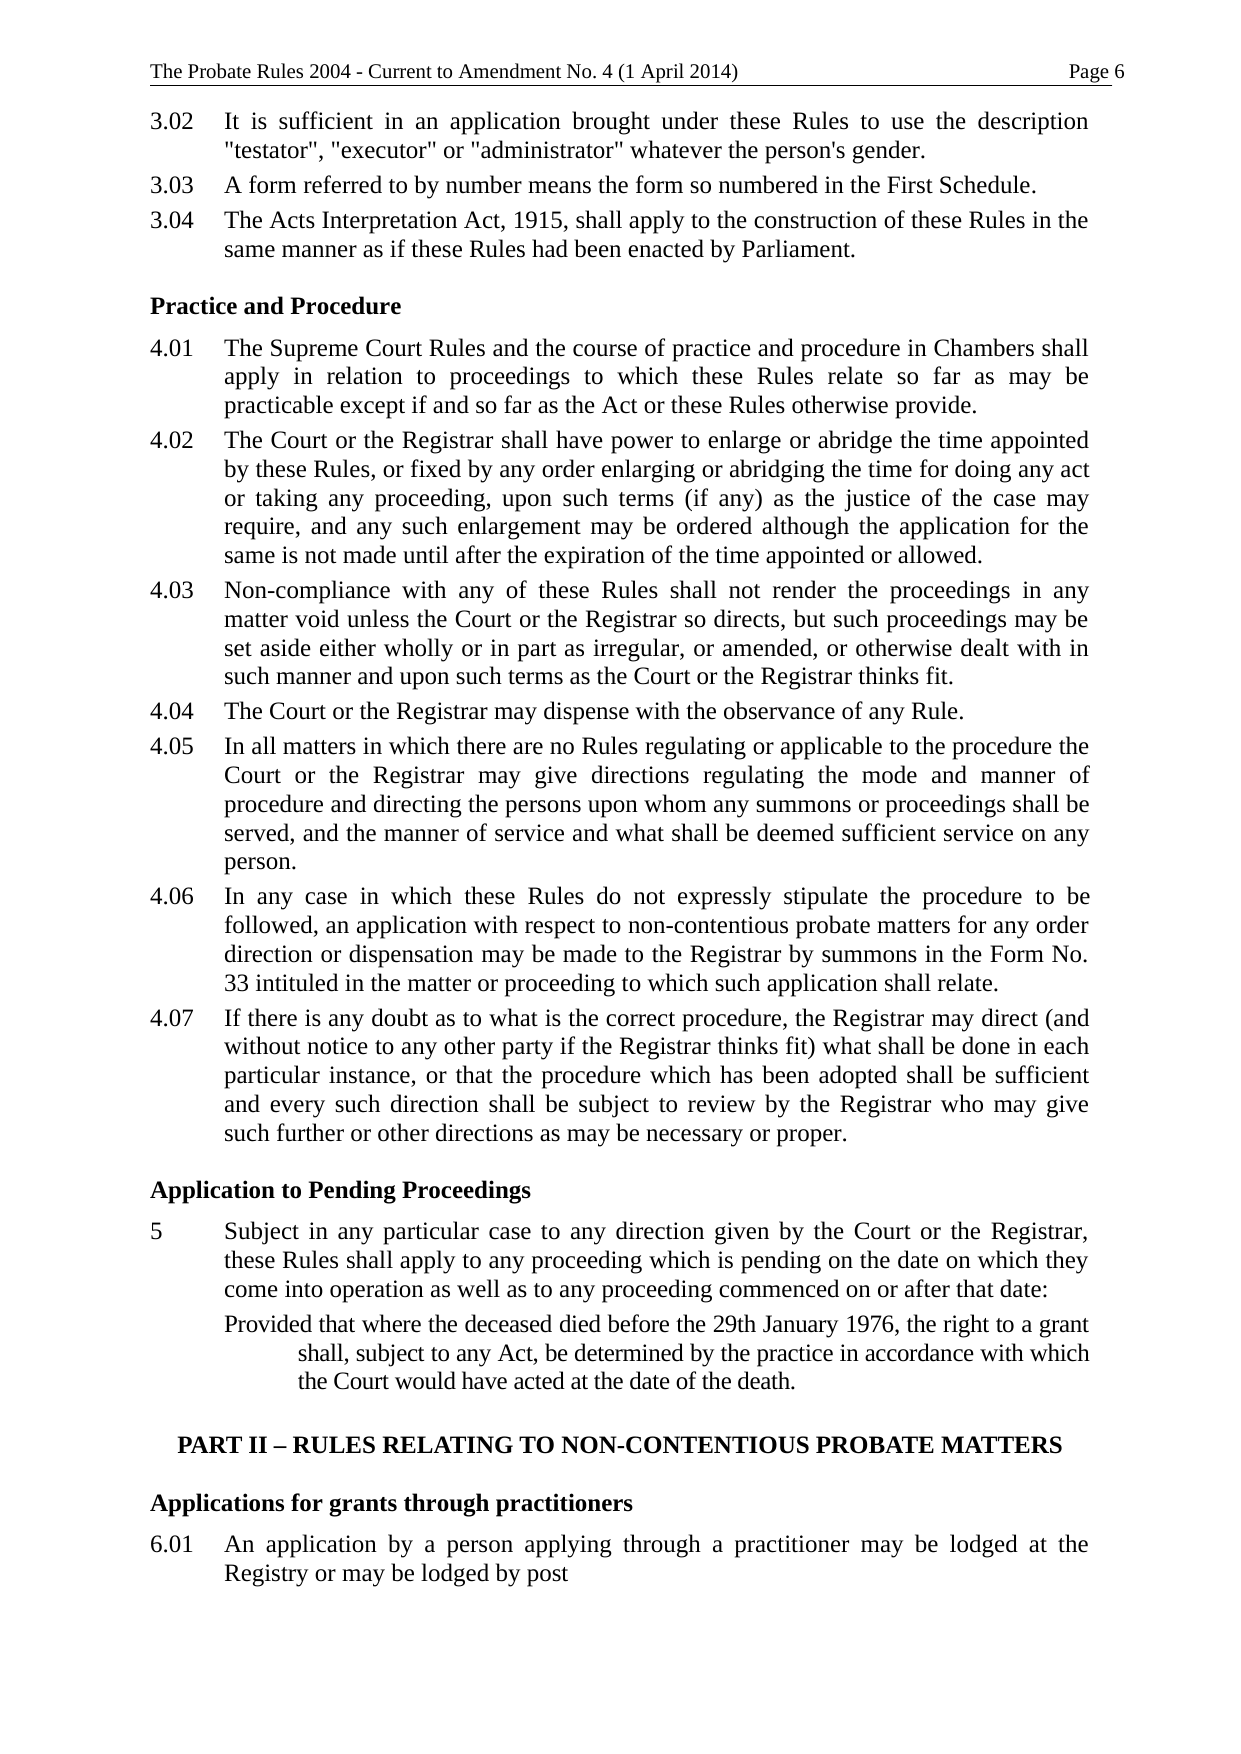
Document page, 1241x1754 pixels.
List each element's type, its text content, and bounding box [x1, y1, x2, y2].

subtitle Applications for grants through practitioners [150, 1488, 1090, 1516]
text 4.02 The Court or the Registrar shall have power to enlarge or abridge the time appointed by these Rules, or fixed by any order enlarging or abridging the time for doing any act or taking any proceeding, upon such terms (if any) as the justice of the case may require, and any such enlargement may be ordered although the application for the same is not made until after the expiration of the time appointed or allowed. [150, 425, 1090, 569]
subtitle Application to Pending Proceedings [150, 1175, 1090, 1204]
text 4.07 If there is any doubt as to what is the correct procedure, the Registrar may direct (and without notice to any other party if the Registrar thinks fit) what shall be done in each particular instance, or that the procedure which has been adopted shall be sufficient and every such direction shall be subject to review by the Registrar who may give such further or other directions as may be necessary or proper. [150, 1003, 1090, 1146]
text 4.01 The Supreme Court Rules and the course of practice and procedure in Chambers shall apply in relation to proceedings to which these Rules relate so far as may be practicable except if and so far as the Act or these Rules otherwise provide. [150, 333, 1090, 419]
text 6.01 An application by a person applying through a practitioner may be lodged at the Registry or may be lodged by post [150, 1529, 1090, 1586]
text 4.04 The Court or the Registrar may dispense with the observance of any Rule. [150, 696, 1090, 725]
text Provided that where the deceased died before the 29th January 1976, the right to a grant shall, subject to any Act, be determined by the practice in accordance with which the Court would have acted at the date of the death. [224, 1309, 1090, 1395]
text 4.03 Non-compliance with any of these Rules shall not render the proceedings in any matter void unless the Court or the Registrar so directs, but such proceedings may be set aside either wholly or in part as irregular, or amended, or otherwise dealt with in such manner and upon such terms as the Court or the Registrar thinks fit. [150, 575, 1090, 690]
subtitle PART II – RULES RELATING TO NON-CONTENTIOUS PROBATE MATTERS [150, 1430, 1090, 1459]
text 3.04 The Acts Interpretation Act, 1915, shall apply to the construction of these Rules in the same manner as if these Rules had been enacted by Parliament. [150, 205, 1090, 263]
text 5 Subject in any particular case to any direction given by the Court or the Registrar, these Rules shall apply to any proceeding which is pending on the date on which they come into operation as well as to any proceeding commenced on or after that date: [150, 1216, 1090, 1303]
text 4.05 In all matters in which there are no Rules regulating or applicable to the procedure the Court or the Registrar may give directions regulating the mode and manner of procedure and directing the persons upon whom any summons or proceedings shall be served, and the manner of service and what shall be deemed sufficient service on any person. [150, 731, 1090, 875]
text 3.02 It is sufficient in an application brought under these Rules to use the description "testator", "executor" or "administrator" whatever the person's gender. [150, 106, 1090, 164]
subtitle Practice and Procedure [150, 291, 1090, 320]
text 4.06 In any case in which these Rules do not expressly stipulate the procedure to be followed, an application with respect to non-contentious probate matters for any order direction or dispensation may be made to the Registrar by summons in the Form No. 33 intituled in the matter or proceeding to which such application shall relate. [150, 881, 1090, 996]
text 3.03 A form referred to by number means the form so numbered in the First Schedule. [150, 170, 1090, 199]
